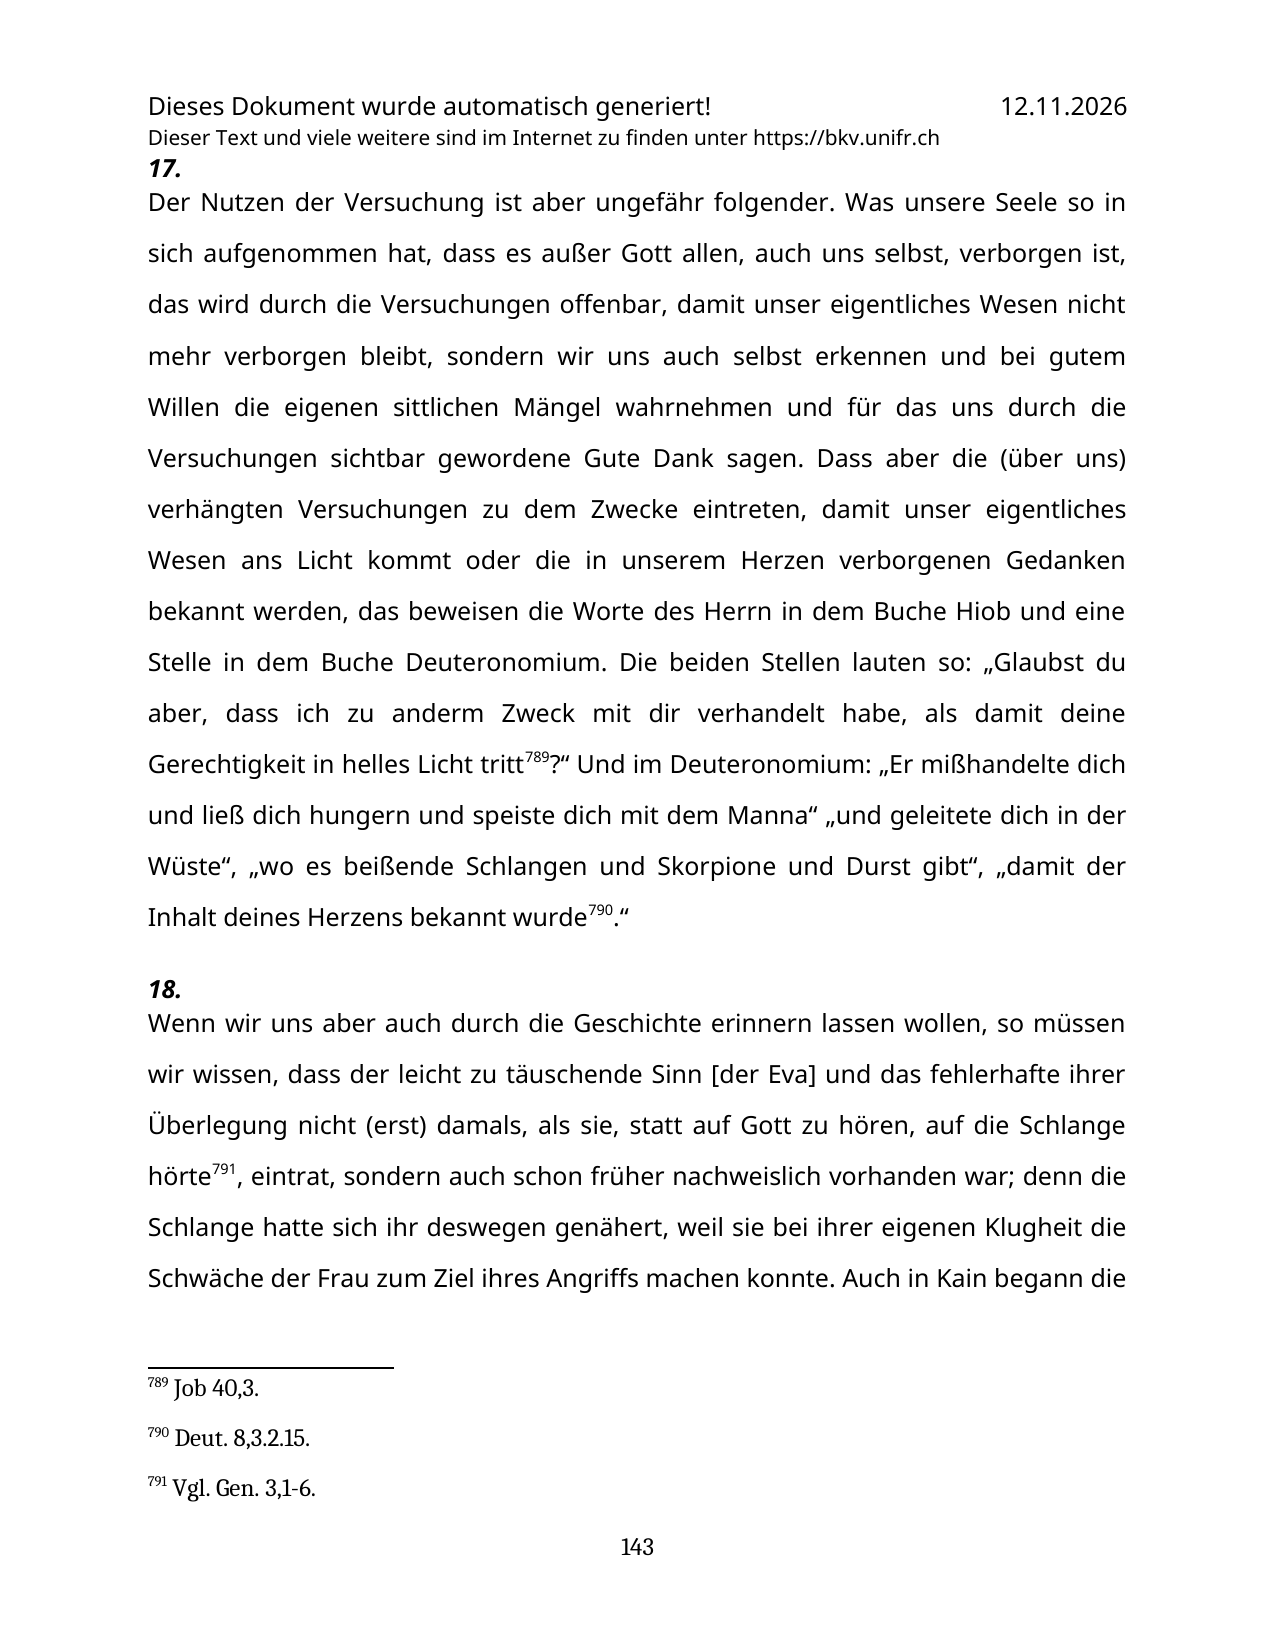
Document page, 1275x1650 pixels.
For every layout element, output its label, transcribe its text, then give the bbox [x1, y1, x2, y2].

subtitle 18. [148, 972, 1127, 1006]
subtitle 17. [148, 151, 1127, 185]
text Der Nutzen der Versuchung ist aber ungefähr folgender. Was unsere Seele so in sich aufgenommen hat, dass es außer Gott allen, auch uns selbst, verborgen ist, das wird durch die Versuchungen offenbar, damit unser eigentliches Wesen nicht mehr verborgen bleibt, sondern wir uns auch selbst erkennen und bei gutem Willen die eigenen sittlichen Mängel wahrnehmen und für das uns durch die Versuchungen sichtbar gewordene Gute Dank sagen. Dass aber die (über uns) verhängten Versuchungen zu dem Zwecke eintreten, damit unser eigentliches Wesen ans Licht kommt oder die in unserem Herzen verborgenen Gedanken bekannt werden, das beweisen die Worte des Herrn in dem Buche Hiob und eine Stelle in dem Buche Deuteronomium. Die beiden Stellen lauten so: „Glaubst du aber, dass ich zu anderm Zweck mit dir verhandelt habe, als damit deine Gerechtigkeit in helles Licht tritt?“ Und im Deuteronomium: „Er mißhandelte dich und ließ dich hungern und speiste dich mit dem Manna“ „und geleitete dich in der Wüste“, „wo es beißende Schlangen und Skorpione und Durst gibt“, „damit der Inhalt deines Herzens bekannt wurde.“ [148, 185, 1127, 934]
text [148, 1006, 1127, 1295]
